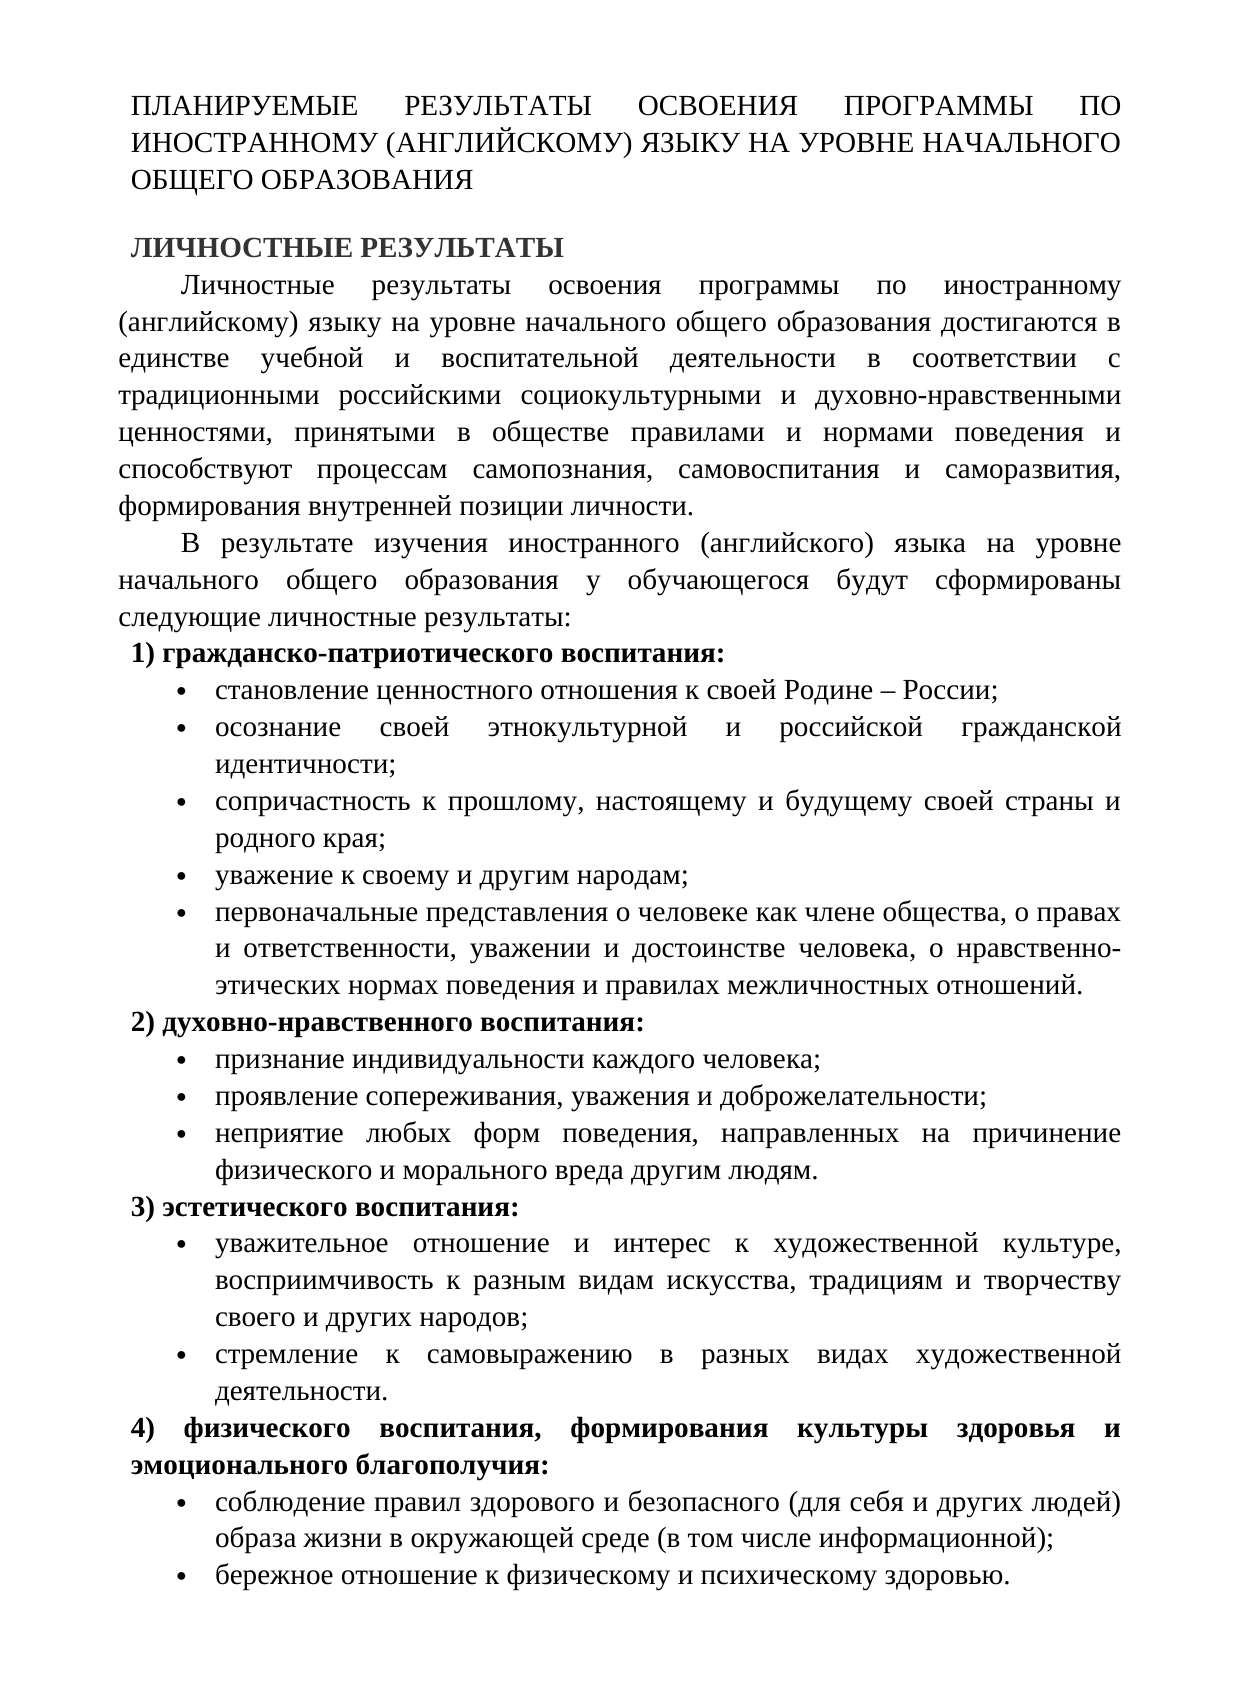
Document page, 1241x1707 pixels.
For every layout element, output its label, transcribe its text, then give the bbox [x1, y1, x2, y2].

text В результате изучения иностранного (английского) языка на уровне начального общего образования у обучающегося будут сформированы следующие личностные результаты: [118, 525, 1122, 632]
text Личностные результаты освоения программы по иностранному (английскому) языку на уровне начального общего образования достигаются в единстве учебной и воспитательной деятельности в соответствии с традиционными российскими социокультурными и духовно-нравственными ценностями, принятыми в обществе правилами и нормами поведения и способствуют процессам самопознания, самовоспитания и саморазвития, формирования внутренней позиции личности. [118, 267, 1122, 522]
text ПЛАНИРУЕМЫЕ РЕЗУЛЬТАТЫ ОСВОЕНИЯ ПРОГРАММЫ ПО ИНОСТРАННОМУ (АНГЛИЙСКОМУ) ЯЗЫКУ НА УРОВНЕ НАЧАЛЬНОГО ОБЩЕГО ОБРАЗОВАНИЯ [131, 88, 1122, 196]
list признание индивидуальности каждого человека; [177, 1041, 1122, 1075]
text 2) духовно-нравственного воспитания: [131, 1004, 1122, 1038]
text 1) гражданско-патриотического воспитания: [131, 636, 1122, 669]
list уважение к своему и другим народам; [177, 857, 1122, 890]
list сопричастность к прошлому, настоящему и будущему своей страны и родного края; [177, 783, 1122, 853]
text ЛИЧНОСТНЫЕ РЕЗУЛЬТАТЫ [131, 230, 1122, 263]
list первоначальные представления о человеке как члене общества, о правах и ответственности, уважении и достоинстве человека, о нравственно-этических нормах поведения и правилах межличностных отношений. [177, 894, 1122, 1001]
text 3) эстетического воспитания: [131, 1189, 1122, 1222]
list стремление к самовыражению в разных видах художественной деятельности. [177, 1336, 1122, 1407]
list осознание своей этнокультурной и российской гражданской идентичности; [177, 709, 1122, 780]
list уважительное отношение и интерес к художественной культуре, восприимчивость к разным видам искусства, традициям и творчеству своего и других народов; [177, 1226, 1122, 1333]
list соблюдение правил здорового и безопасного (для себя и других людей) образа жизни в окружающей среде (в том числе информационной); [177, 1484, 1122, 1554]
list неприятие любых форм поведения, направленных на причинение физического и морального вреда другим людям. [177, 1115, 1122, 1185]
list проявление сопереживания, уважения и доброжелательности; [177, 1078, 1122, 1112]
list бережное отношение к физическому и психическому здоровью. [177, 1557, 1122, 1591]
text 4) физического воспитания, формирования культуры здоровья и эмоционального благополучия: [131, 1410, 1122, 1480]
list становление ценностного отношения к своей Родине – России; [177, 672, 1122, 706]
